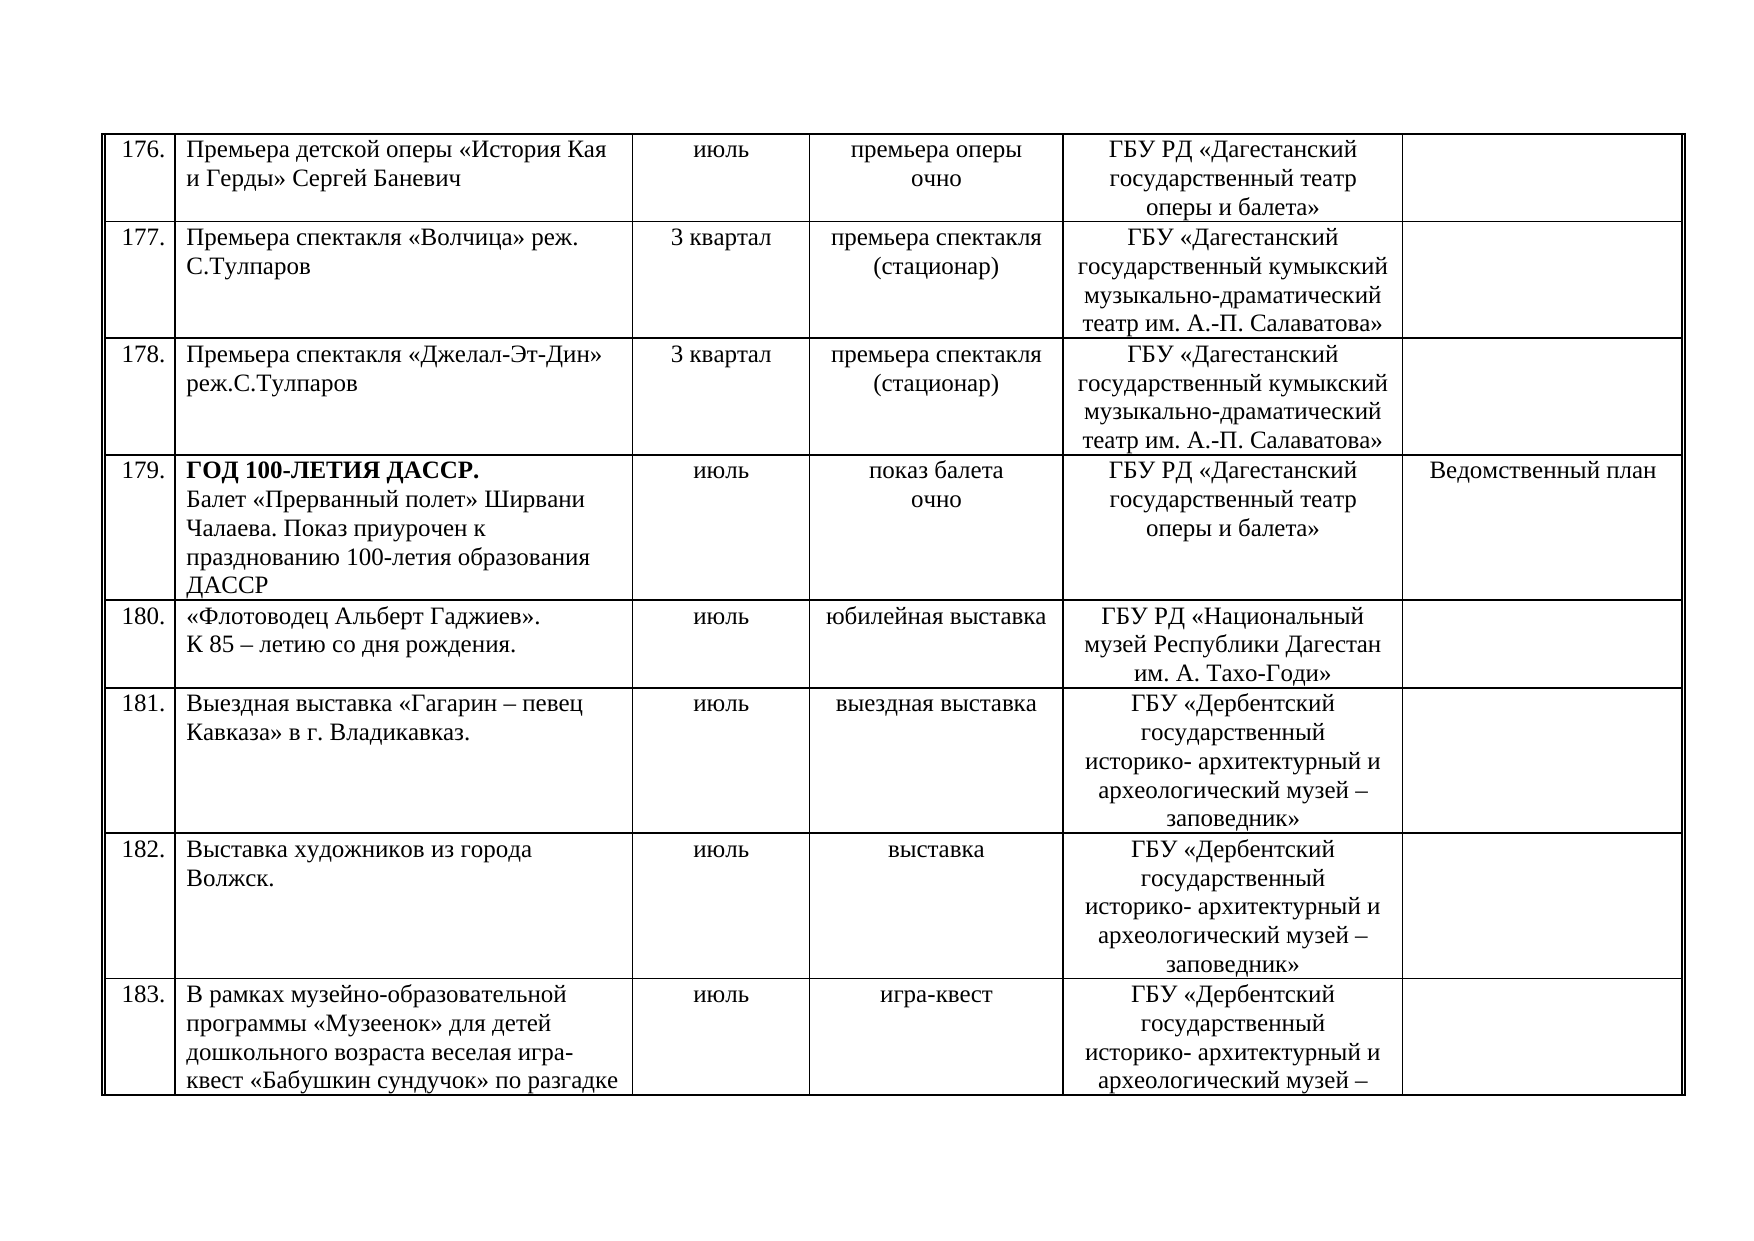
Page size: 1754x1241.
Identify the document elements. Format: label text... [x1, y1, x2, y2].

table_cell ГБУ «Дагестанский государственный кумыкский музыкально-драматический театр им. А.-П. Салаватова» [1064, 222, 1402, 337]
table_cell [1403, 979, 1681, 1094]
table_cell премьера спектакля (стационар) [810, 222, 1062, 337]
table_cell Премьера спектакля «Волчица» реж. С.Тулпаров [176, 222, 632, 337]
table_cell «Флотоводец Альберт Гаджиев». К 85 – летию со дня рождения. [176, 601, 632, 687]
table_cell ГБУ «Дербентский государственный историко- архитектурный и археологический музей – заповедник» [1064, 834, 1402, 978]
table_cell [1064, 979, 1402, 1094]
table_cell 3 квартал [633, 222, 809, 337]
table_cell ГБУ РД «Национальный музей Республики Дагестан им. А. Тахо-Годи» [1064, 601, 1402, 687]
table_cell июль [633, 834, 809, 978]
table_cell июль [633, 135, 809, 221]
table_cell ГБУ РД «Дагестанский государственный театр оперы и балета» [1064, 456, 1402, 599]
table_cell [106, 222, 174, 337]
table_cell [1403, 689, 1681, 832]
table_cell выездная выставка [810, 689, 1062, 832]
table_cell Ведомственный план [1403, 456, 1681, 599]
table_cell Выездная выставка «Гагарин – певец Кавказа» в г. Владикавказ. [176, 689, 632, 832]
table_cell показ балета очно [810, 456, 1062, 599]
table_cell игра-квест [810, 979, 1062, 1094]
table_cell [106, 339, 174, 454]
table_cell Выставка художников из города Волжск. [176, 834, 632, 978]
table_cell [106, 834, 174, 978]
table_cell [1403, 135, 1681, 221]
table_cell 3 квартал [633, 339, 809, 454]
table_cell премьера оперы очно [810, 135, 1062, 221]
table_cell ГБУ «Дагестанский государственный кумыкский музыкально-драматический театр им. А.-П. Салаватова» [1064, 339, 1402, 454]
table_cell Премьера детской оперы «История Кая и Герды» Сергей Баневич [176, 135, 632, 221]
table_cell [1403, 339, 1681, 454]
table_cell [106, 689, 174, 832]
table_cell ГОД 100-ЛЕТИЯ ДАССР. Балет «Прерванный полет» Ширвани Чалаева. Показ приурочен к празднованию 100-летия образования ДАССР [176, 456, 632, 599]
table_cell выставка [810, 834, 1062, 978]
table_cell [1403, 222, 1681, 337]
table_cell [106, 135, 174, 221]
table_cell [176, 979, 632, 1094]
table_cell Премьера спектакля «Джелал-Эт-Дин» реж.С.Тулпаров [176, 339, 632, 454]
table_cell [106, 601, 174, 687]
table_cell июль [633, 601, 809, 687]
table_cell юбилейная выставка [810, 601, 1062, 687]
table_cell ГБУ «Дербентский государственный историко- архитектурный и археологический музей – заповедник» [1064, 689, 1402, 832]
table_cell июль [633, 979, 809, 1094]
table_cell [1403, 834, 1681, 978]
table_cell [106, 979, 174, 1094]
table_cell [1064, 135, 1402, 221]
table_cell премьера спектакля (стационар) [810, 339, 1062, 454]
table_cell [106, 456, 174, 599]
table_cell июль [633, 456, 809, 599]
table_cell [1403, 601, 1681, 687]
table_cell июль [633, 689, 809, 832]
